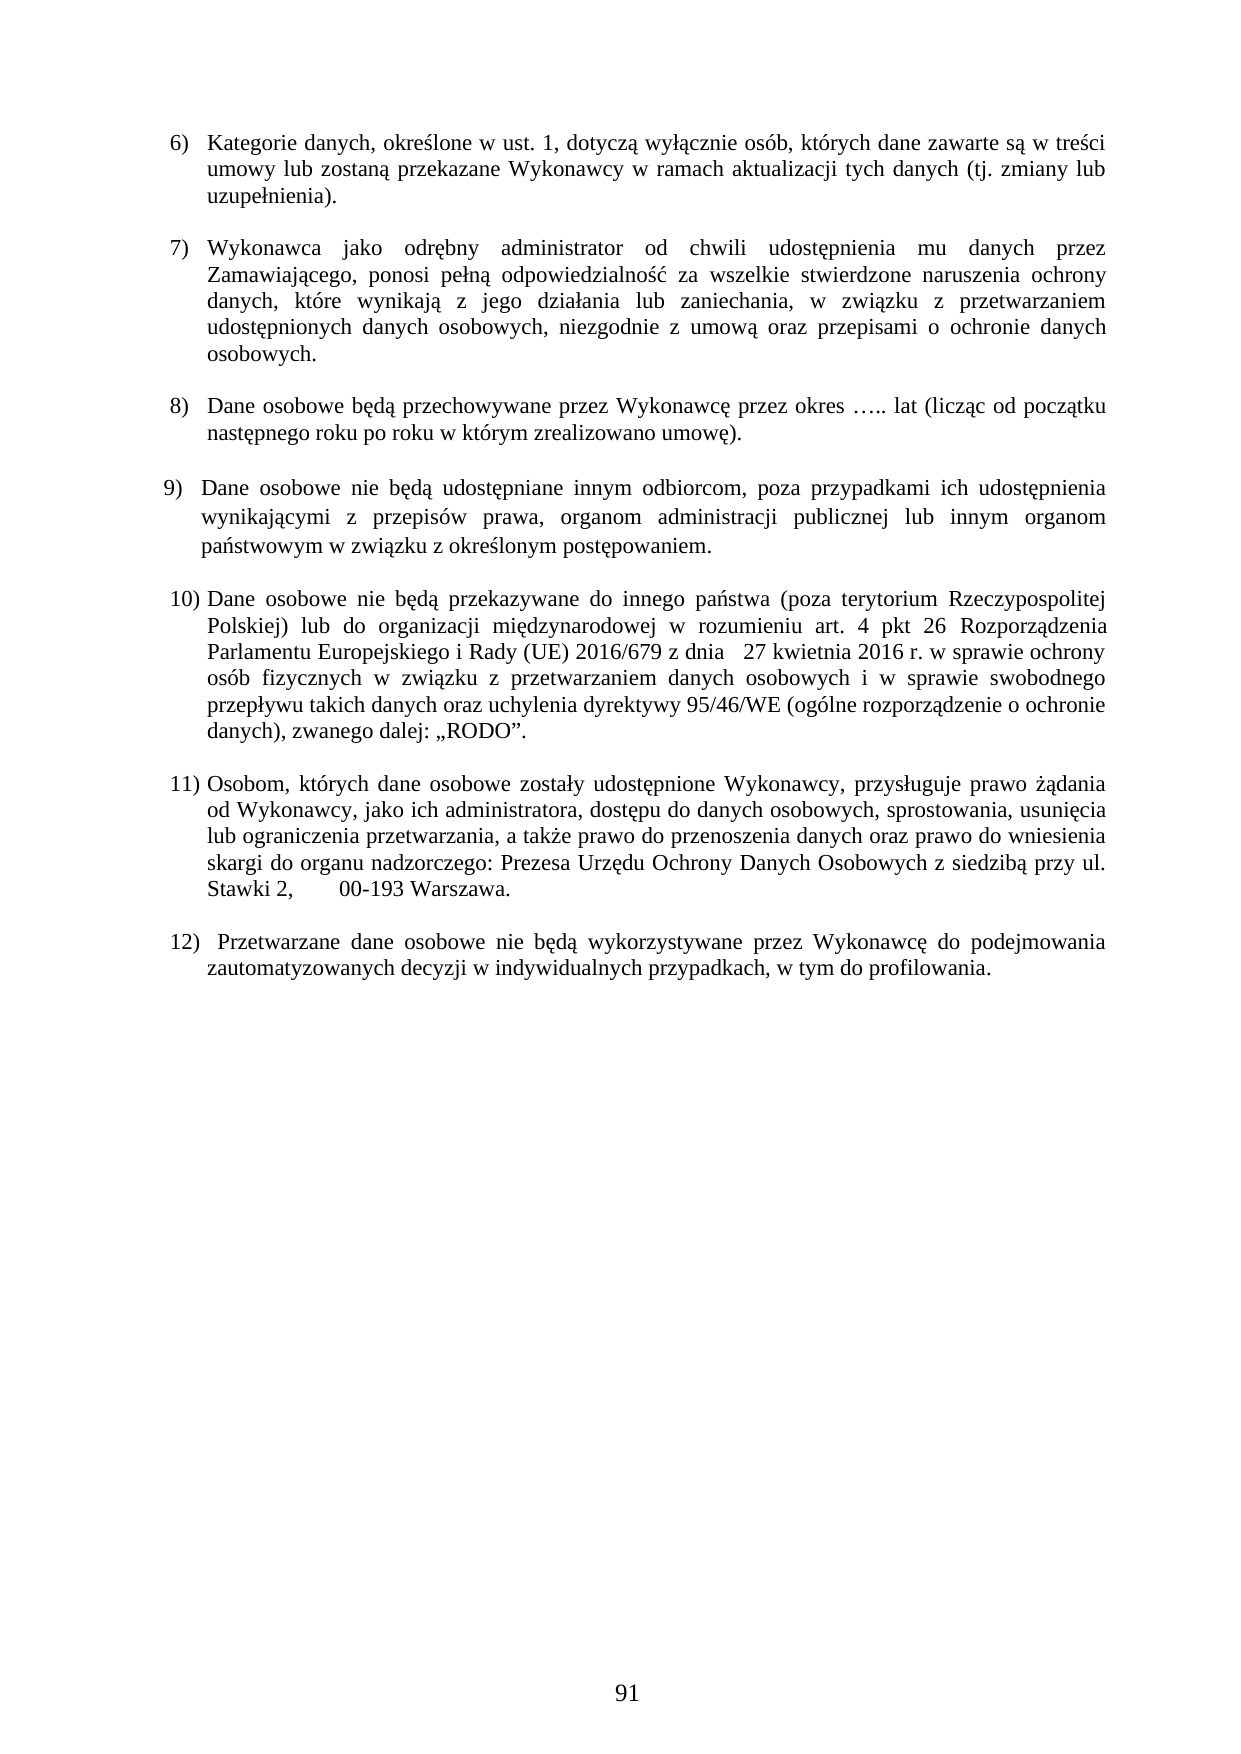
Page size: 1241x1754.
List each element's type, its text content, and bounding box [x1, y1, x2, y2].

list Kategorie danych, określone w ust. 1, dotyczą wyłącznie osób, których dane zawarte są w treści umowy lub zostaną przekazane Wykonawcy w ramach aktualizacji tych danych (tj. zmiany lub uzupełnienia). [169, 129, 1107, 208]
list Przetwarzane dane osobowe nie będą wykorzystywane przez Wykonawcę do podejmowania zautomatyzowanych decyzji w indywidualnych przypadkach, w tym do profilowania. [169, 928, 1107, 981]
list Wykonawca jako odrębny administrator od chwili udostępnienia mu danych przez Zamawiającego, ponosi pełną odpowiedzialność za wszelkie stwierdzone naruszenia ochrony danych, które wynikają z jego działania lub zaniechania, w związku z przetwarzaniem udostępnionych danych osobowych, niezgodnie z umową oraz przepisami o ochronie danych osobowych. [169, 234, 1107, 366]
list Dane osobowe nie będą udostępniane innym odbiorcom, poza przypadkami ich udostępnienia wynikającymi z przepisów prawa, organom administracji publicznej lub innym organom państwowym w związku z określonym postępowaniem. [163, 472, 1107, 559]
list Dane osobowe nie będą przekazywane do innego państwa (poza terytorium Rzeczypospolitej Polskiej) lub do organizacji międzynarodowej w rozumieniu art. 4 pkt 26 Rozporządzenia Parlamentu Europejskiego i Rady (UE) 2016/679 z dnia 27 kwietnia 2016 r. w sprawie ochrony osób fizycznych w związku z przetwarzaniem danych osobowych i w sprawie swobodnego przepływu takich danych oraz uchylenia dyrektywy 95/46/WE (ogólne rozporządzenie o ochronie danych), zwanego dalej: „RODO”. [169, 585, 1107, 743]
list Dane osobowe będą przechowywane przez Wykonawcę przez okres ….. lat (licząc od początku następnego roku po roku w którym zrealizowano umowę). [169, 392, 1107, 445]
list Osobom, których dane osobowe zostały udostępnione Wykonawcy, przysługuje prawo żądania od Wykonawcy, jako ich administratora, dostępu do danych osobowych, sprostowania, usunięcia lub ograniczenia przetwarzania, a także prawo do przenoszenia danych oraz prawo do wniesienia skargi do organu nadzorczego: Prezesa Urzędu Ochrony Danych Osobowych z siedzibą przy ul. Stawki 2, 00-193 Warszawa. [169, 770, 1107, 902]
